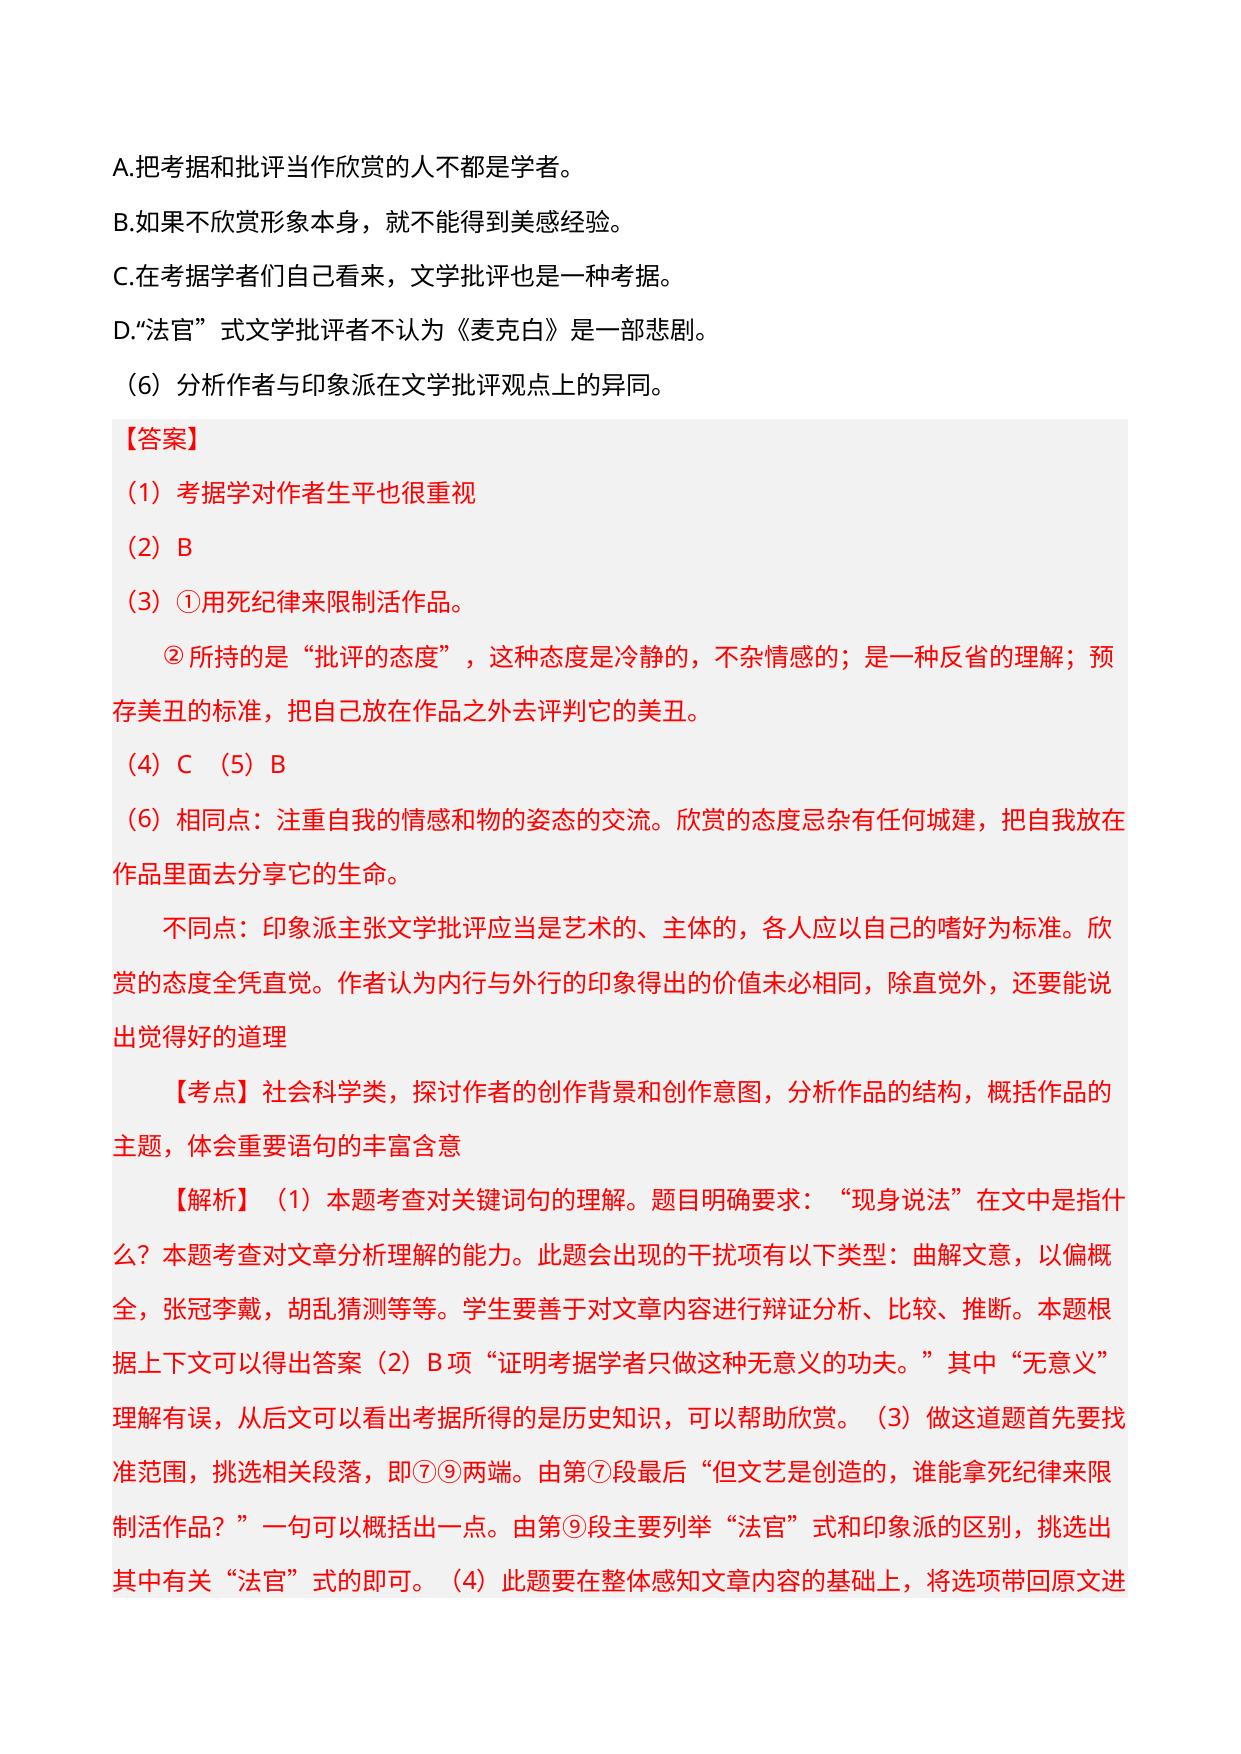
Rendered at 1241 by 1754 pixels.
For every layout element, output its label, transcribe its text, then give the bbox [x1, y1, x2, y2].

text A.把考据和批评当作欣赏的人不都是学者。 B.如果不欣赏形象本身，就不能得到美感经验。 C.在考据学者们自己看来，文学批评也是一种考据。 D.“法官”式文学批评者不认为《麦克白》是一部悲剧。 [112, 148, 1128, 347]
text 不同点：印象派主张文学批评应当是艺术的、主体的，各人应以自己的嗜好为标准。欣赏的态度全凭直觉。作者认为内行与外行的印象得出的价值未必相同，除直觉外，还要能说出觉得好的道理 [112, 909, 1128, 1054]
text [112, 1181, 1128, 1598]
text ②所持的是“批评的态度”，这种态度是冷静的，不杂情感的；是一种反省的理解；预存美丑的标准，把自己放在作品之外去评判它的美丑。 （4）C （5）B （6）相同点：注重自我的情感和物的姿态的交流。欣赏的态度忌杂有任何城建，把自我放在作品里面去分享它的生命。 [112, 637, 1128, 891]
text 【答案】 [112, 419, 1128, 456]
text （6）分析作者与印象派在文学批评观点上的异同。 [112, 365, 1128, 401]
text （1）考据学对作者生平也很重视 （2）B （3）①用死纪律来限制活作品。 [112, 474, 1128, 619]
text 【考点】社会科学类，探讨作者的创作背景和创作意图，分析作品的结构，概括作品的主题，体会重要语句的丰富含意 [112, 1072, 1128, 1163]
